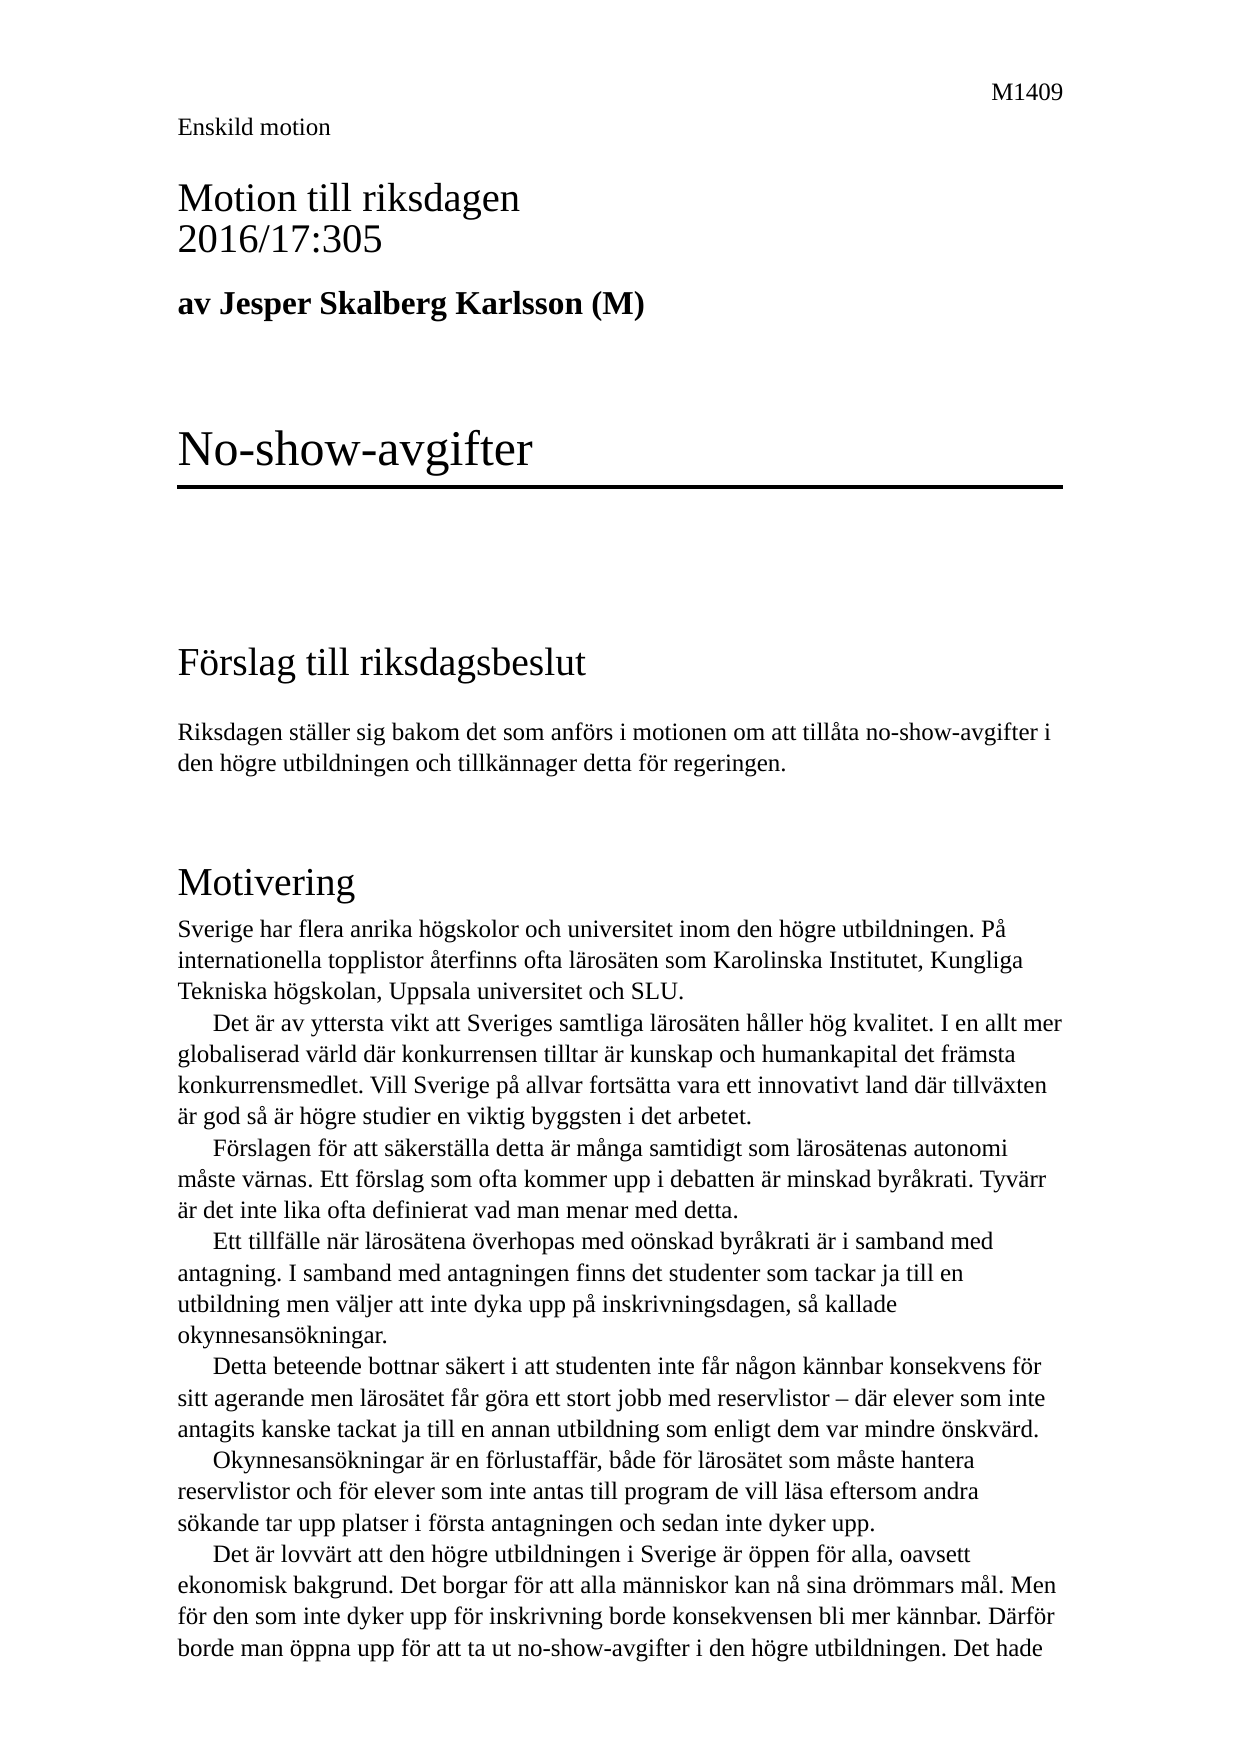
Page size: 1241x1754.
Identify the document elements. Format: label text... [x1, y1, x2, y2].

text Ett tillfälle när lärosätena överhopas med oönskad byråkrati är i samband med antagning. I samband med antagningen finns det studenter som tackar ja till en utbildning men väljer att inte dyka upp på inskrivningsdagen, så kallade okynnesansökningar. [177, 1224, 1063, 1349]
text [177, 1536, 1063, 1661]
subtitle Motivering [177, 862, 1063, 903]
text Förslagen för att säkerställa detta är många samtidigt som lärosätenas autonomi måste värnas. Ett förslag som ofta kommer upp i debatten är minskad byråkrati. Tyvärr är det inte lika ofta definierat vad man menar med detta. [177, 1130, 1063, 1224]
text Okynnesansökningar är en förlustaffär, både för lärosätet som måste hantera reservlistor och för elever som inte antas till program de vill läsa eftersom andra sökande tar upp platser i första antagningen och sedan inte dyker upp. [177, 1443, 1063, 1536]
text Detta beteende bottnar säkert i att studenten inte får någon kännbar konsekvens för sitt agerande men lärosätet får göra ett stort jobb med reservlistor – där elever som inte antagits kanske tackat ja till en annan utbildning som enligt dem var mindre önskvärd. [177, 1349, 1063, 1443]
text Det är av yttersta vikt att Sveriges samtliga lärosäten håller hög kvalitet. I en allt mer globaliserad värld där konkurrensen tilltar är kunskap och humankapital det främsta konkurrensmedlet. Vill Sverige på allvar fortsätta vara ett innovativt land där tillväxten är god så är högre studier en viktig byggsten i det arbetet. [177, 1005, 1063, 1130]
text Sverige har flera anrika högskolor och universitet inom den högre utbildningen. På internationella topplistor återfinns ofta lärosäten som Karolinska Institutet, Kungliga Tekniska högskolan, Uppsala universitet och SLU. [177, 911, 1063, 1005]
